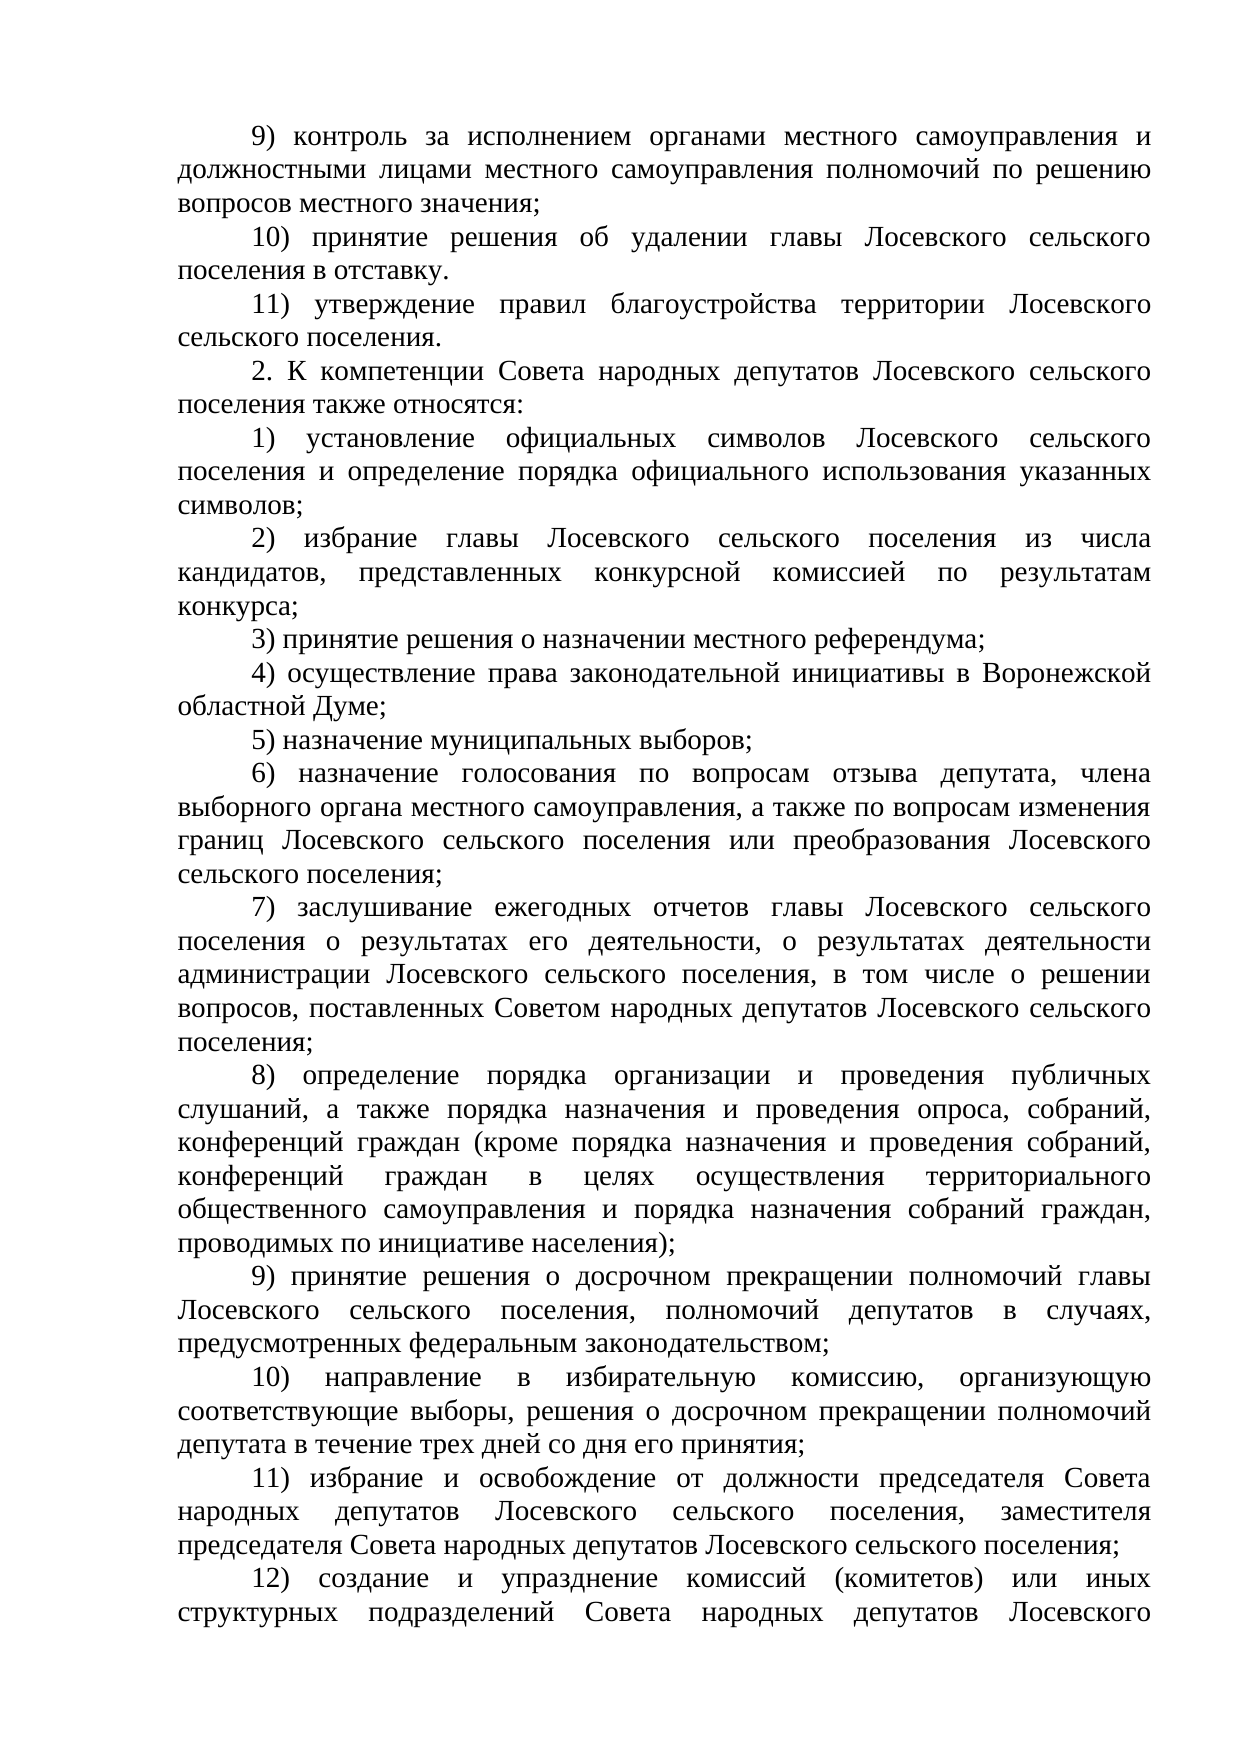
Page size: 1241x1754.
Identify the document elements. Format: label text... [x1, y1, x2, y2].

text 6) назначение голосования по вопросам отзыва депутата, члена выборного органа местного самоуправления, а также по вопросам изменения границ Лосевского сельского поселения или преобразования Лосевского сельского поселения; [177, 755, 1152, 889]
text 11) избрание и освобождение от должности председателя Совета народных депутатов Лосевского сельского поселения, заместителя председателя Совета народных депутатов Лосевского сельского поселения; [177, 1460, 1152, 1560]
text 9) принятие решения о досрочном прекращении полномочий главы Лосевского сельского поселения, полномочий депутатов в случаях, предусмотренных федеральным законодательством; [177, 1258, 1152, 1359]
text 8) определение порядка организации и проведения публичных слушаний, а также порядка назначения и проведения опроса, собраний, конференций граждан (кроме порядка назначения и проведения собраний, конференций граждан в целях осуществления территориального общественного самоуправления и порядка назначения собраний граждан, проводимых по инициативе населения); [177, 1057, 1152, 1258]
text 1) установление официальных символов Лосевского сельского поселения и определение порядка официального использования указанных символов; [177, 420, 1152, 521]
text 5) назначение муниципальных выборов; [177, 722, 1152, 755]
text 11) утверждение правил благоустройства территории Лосевского сельского поселения. [177, 286, 1152, 353]
text 4) осуществление права законодательной инициативы в Воронежской областной Думе; [177, 655, 1152, 722]
text 10) принятие решения об удалении главы Лосевского сельского поселения в отставку. [177, 219, 1152, 286]
text 3) принятие решения о назначении местного референдума; [177, 621, 1152, 655]
text 7) заслушивание ежегодных отчетов главы Лосевского сельского поселения о результатах его деятельности, о результатах деятельности администрации Лосевского сельского поселения, в том числе о решении вопросов, поставленных Советом народных депутатов Лосевского сельского поселения; [177, 889, 1152, 1057]
text 2) избрание главы Лосевского сельского поселения из числа кандидатов, представленных конкурсной комиссией по результатам конкурса; [177, 521, 1152, 621]
text 2. К компетенции Совета народных депутатов Лосевского сельского поселения также относятся: [177, 353, 1152, 420]
text 9) контроль за исполнением органами местного самоуправления и должностными лицами местного самоуправления полномочий по решению вопросов местного значения; [177, 118, 1152, 219]
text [177, 1560, 1152, 1627]
text 10) направление в избирательную комиссию, организующую соответствующие выборы, решения о досрочном прекращении полномочий депутата в течение трех дней со дня его принятия; [177, 1359, 1152, 1460]
